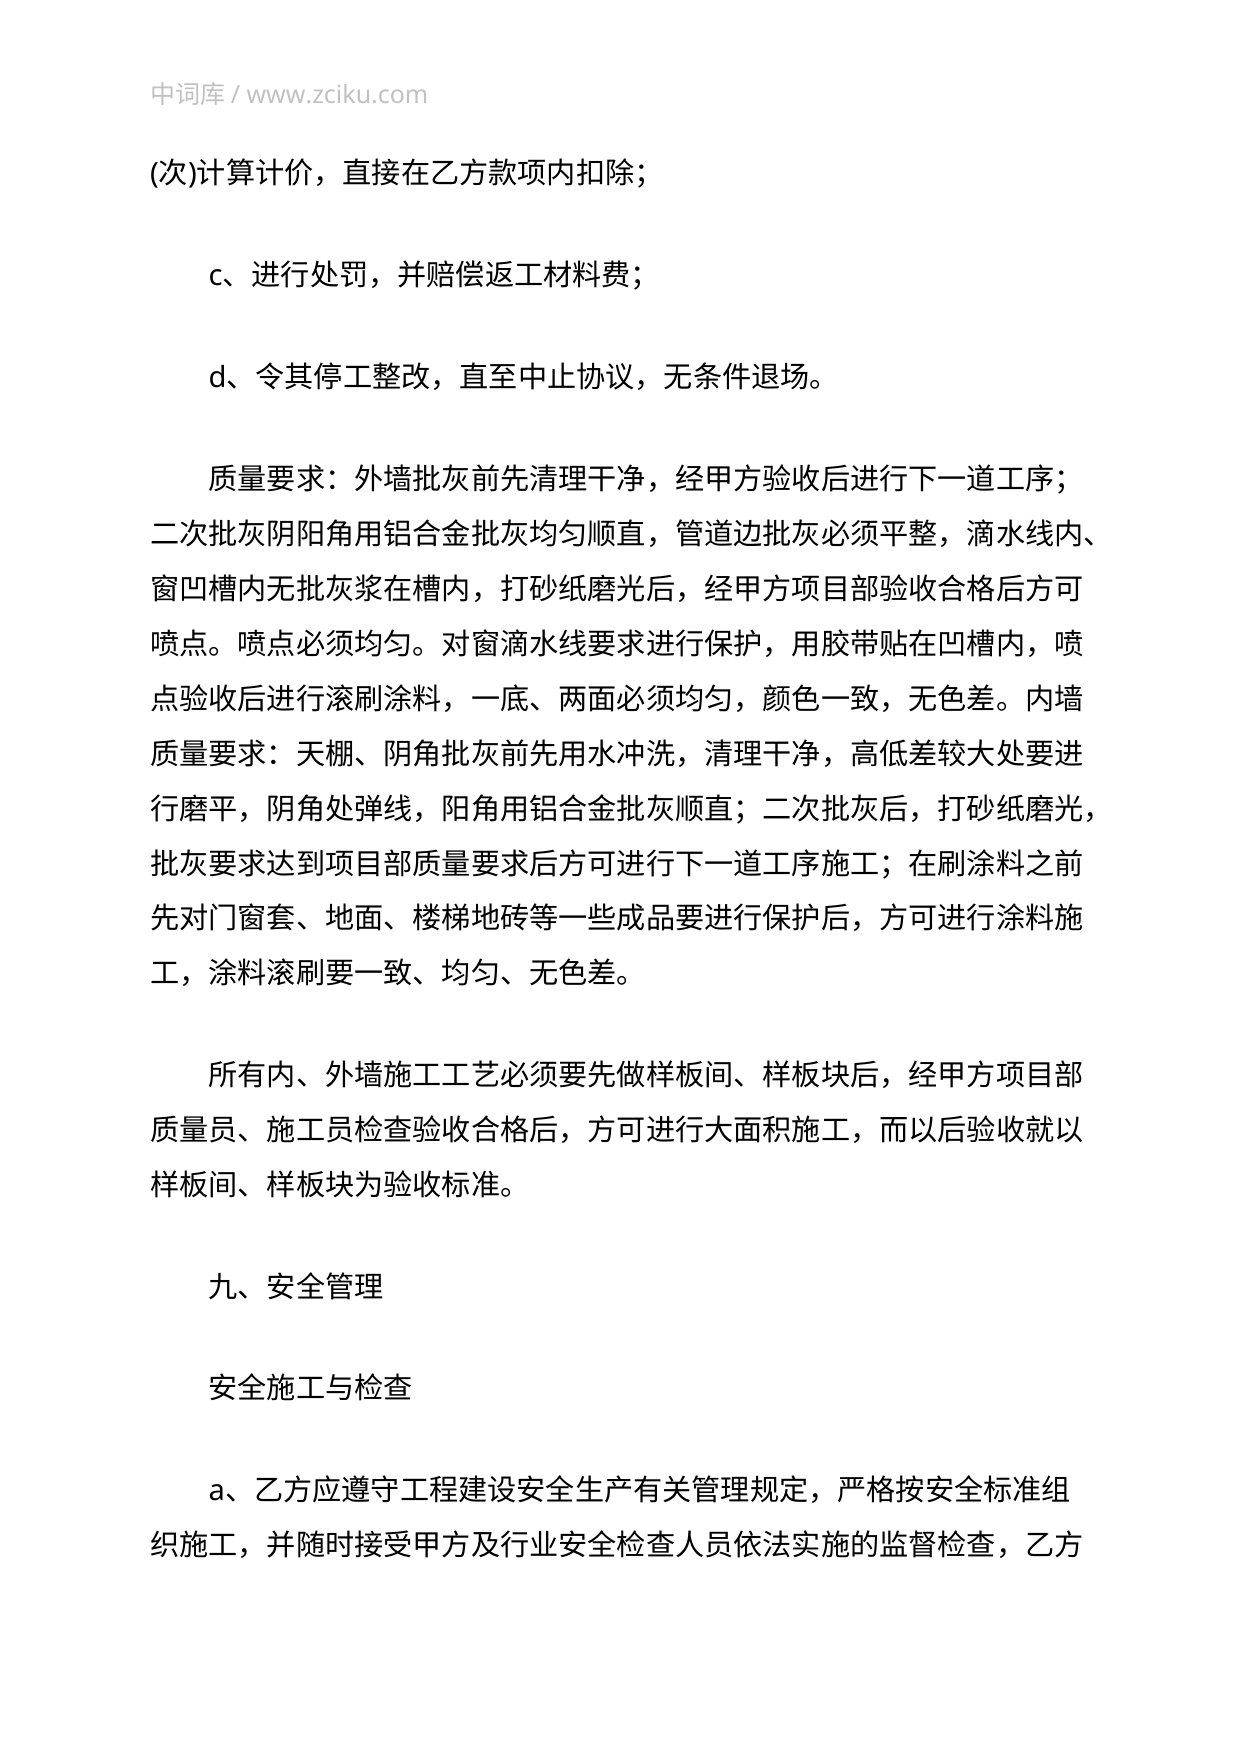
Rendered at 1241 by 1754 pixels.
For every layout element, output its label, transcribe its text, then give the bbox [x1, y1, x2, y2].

text d、令其停工整改，直至中止协议，无条件退场。 [150, 354, 1090, 396]
text 九、安全管理 [150, 1263, 1090, 1306]
text 质量要求：外墙批灰前先清理干净，经甲方验收后进行下一道工序；二次批灰阴阳角用铝合金批灰均匀顺直，管道边批灰必须平整，滴水线内、窗凹槽内无批灰浆在槽内，打砂纸磨光后，经甲方项目部验收合格后方可喷点。喷点必须均匀。对窗滴水线要求进行保护，用胶带贴在凹槽内，喷点验收后进行滚刷涂料，一底、两面必须均匀，颜色一致，无色差。内墙质量要求：天棚、阴角批灰前先用水冲洗，清理干净，高低差较大处要进行磨平，阴角处弹线，阳角用铝合金批灰顺直；二次批灰后，打砂纸磨光，批灰要求达到项目部质量要求后方可进行下一道工序施工；在刷涂料之前先对门窗套、地面、楼梯地砖等一些成品要进行保护后，方可进行涂料施工，涂料滚刷要一致、均匀、无色差。 [150, 456, 1090, 992]
text c、进行处罚，并赔偿返工材料费； [150, 252, 1090, 294]
text 所有内、外墙施工工艺必须要先做样板间、样板块后，经甲方项目部质量员、施工员检查验收合格后，方可进行大面积施工，而以后验收就以样板间、样板块为验收标准。 [150, 1052, 1090, 1204]
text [150, 1467, 1090, 1564]
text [150, 150, 1090, 192]
text 安全施工与检查 [150, 1365, 1090, 1407]
